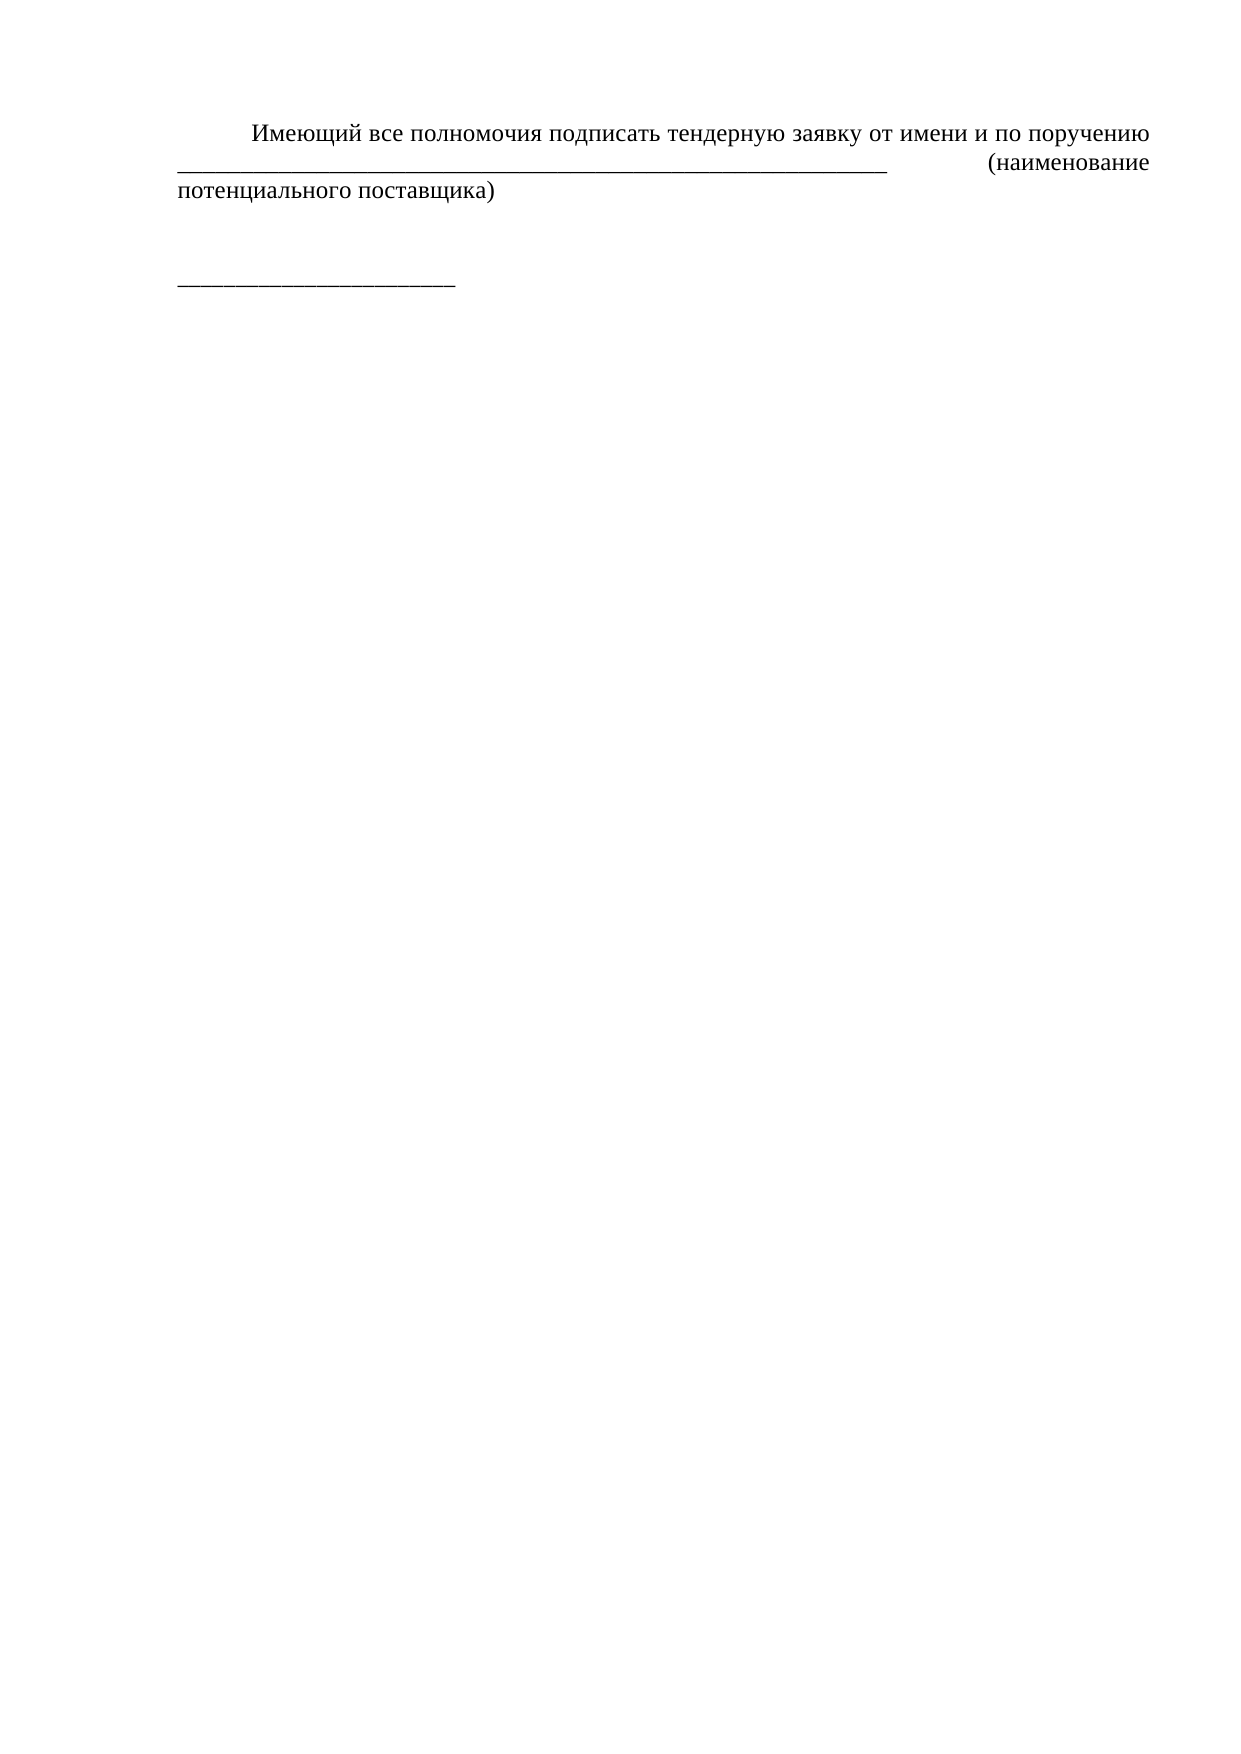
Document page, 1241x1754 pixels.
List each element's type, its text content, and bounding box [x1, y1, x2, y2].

text ________________________ [177, 262, 1152, 290]
text Имеющий все полномочия подписать тендерную заявку от имени и по поручению ________________________________________________________ (наименование потенциального поставщика) [177, 118, 1152, 204]
